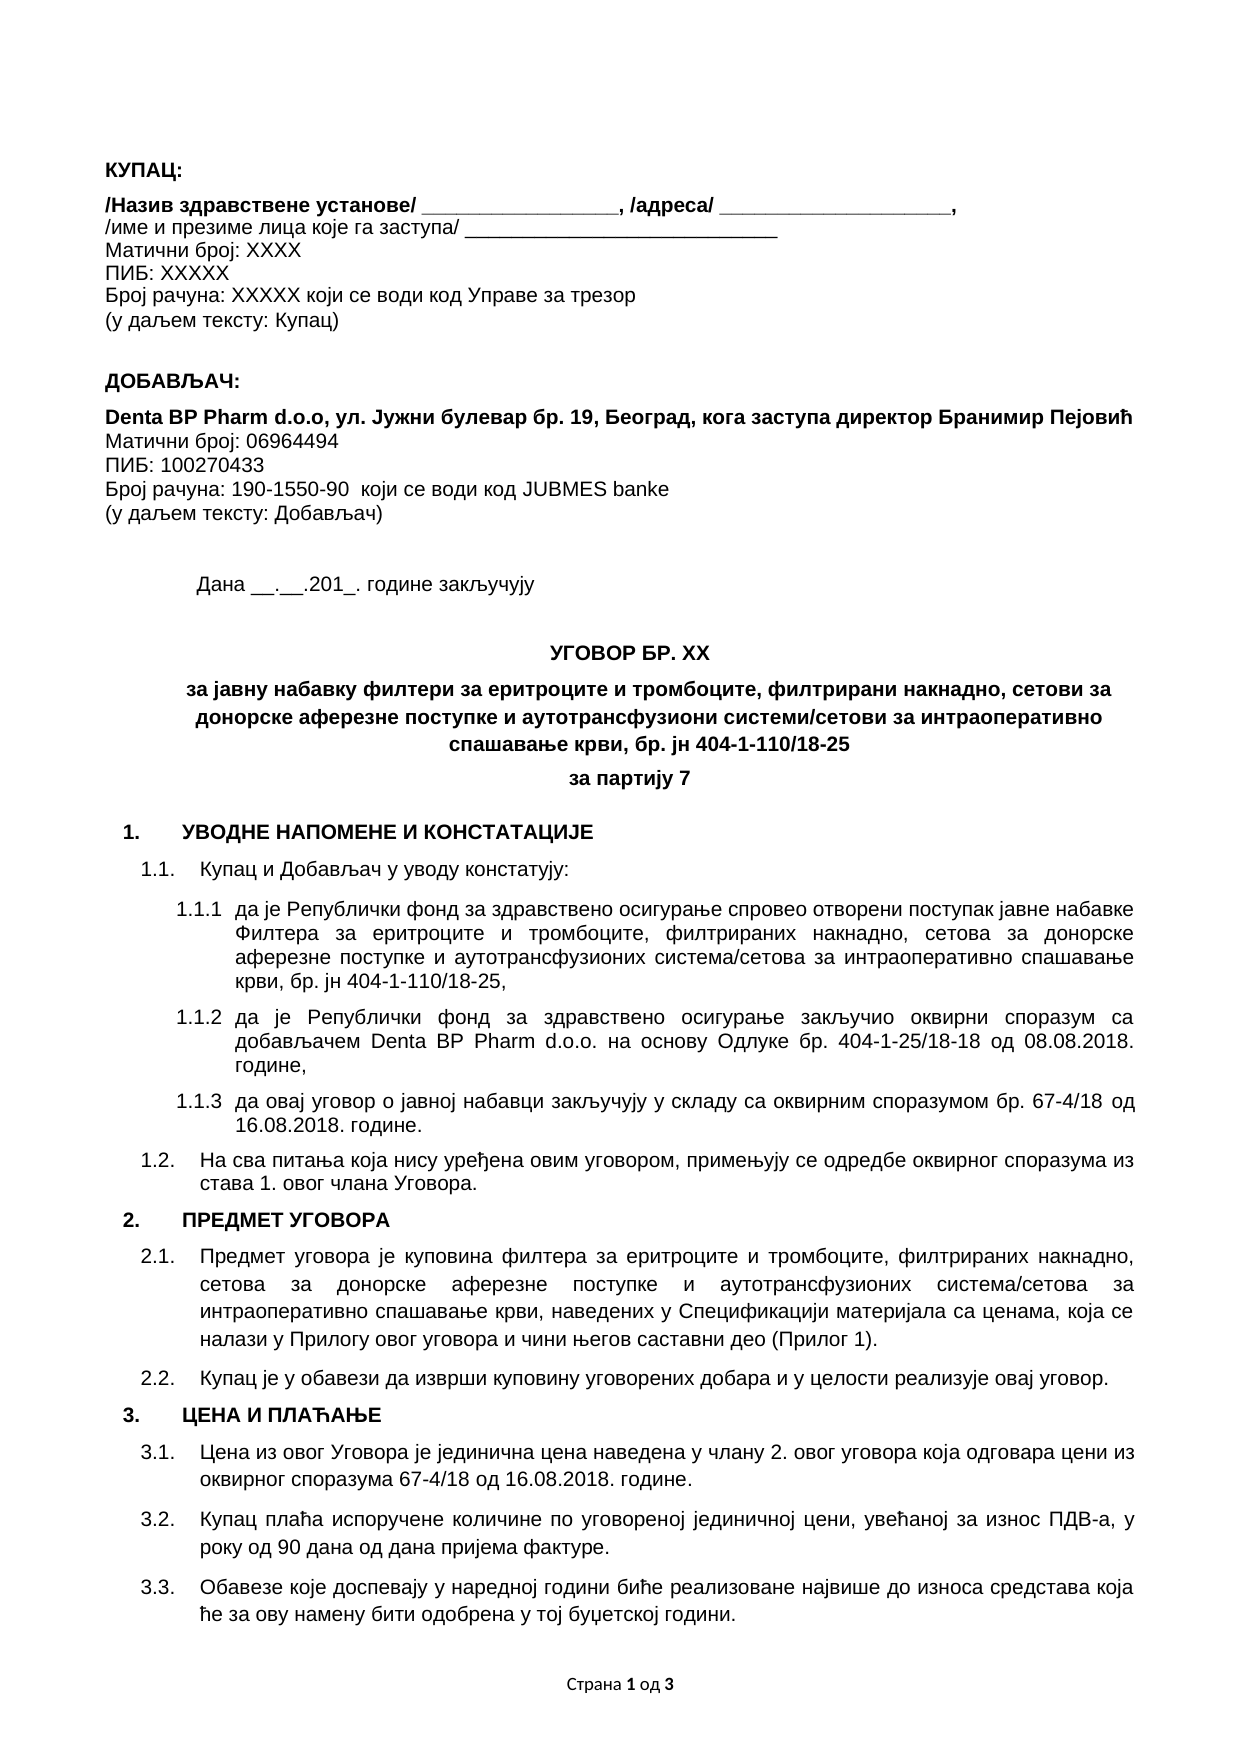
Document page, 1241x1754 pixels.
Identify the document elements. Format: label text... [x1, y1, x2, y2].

text ПИБ: 100270433 [105, 453, 1135, 477]
text УГОВОР БР. ХХ [123, 641, 1137, 665]
text за јавну набавку филтери за еритроците и тромбоците, филтрирани накнадно, сетови за донорске аферезне поступке и аутотрансфузиони системи/сетови за интраоперативно спашавање крви, бр. јн 404-1-110/18-25 [162, 677, 1135, 756]
text Дана __.__.201_. године закључују [196, 573, 1135, 596]
list Купац је у обавези да изврши куповину уговорених добара и у целости реализује овај уговор. [140, 1367, 1135, 1391]
list Обавезе које доспевају у наредној години биће реализоване највише до износа средстава која ће за ову намену бити одобрена у тој буџетској години. [140, 1574, 1135, 1626]
text ПИБ: XXXXX [105, 262, 1135, 285]
text Број рачуна: 190-1550-90 који ce води код JUBMES banke [105, 477, 1135, 501]
text Denta BP Pharm d.o.o, ул. Јужни булевар бр. 19, Београд, кога заступа директор Бранимир Пејовић [105, 405, 1135, 429]
text ДОБАВЉАЧ: [105, 368, 1133, 392]
text (у даљем тексту: Добављач) [105, 501, 1135, 525]
list Купац и Добављач у уводу констатују: [140, 857, 1135, 881]
list Купац плаћа испоручене количине по уговореној јединичној цени, увећаној за износ ПДВ-а, у року од 90 дана од дана пријема фактуре. [140, 1507, 1135, 1558]
list да је Републички фонд за здравствено осигурање закључио оквирни споразум са добављачем Denta BP Pharm d.o.o. на основу Одлуке бр. 404-1-25/18-18 од 08.08.2018. године, [176, 1005, 1135, 1077]
list ЦЕНА И ПЛАЋАЊЕ [123, 1403, 1135, 1427]
list да је Републички фонд за здравствено осигурање спровео отворени поступак јавне набавке Филтера за еритроците и тромбоците, филтрираних накнадно, сетова за донорске аферезне поступке и аутотрансфузионих система/сетова за интраоперативно спашавање крви, бр. јн 404-1-110/18-25, [176, 897, 1135, 992]
text КУПАЦ: [105, 157, 1133, 181]
list УВОДНЕ НАПОМЕНЕ И КОНСТАТАЦИЈЕ [123, 820, 1135, 844]
list Предмет уговора је куповина филтера за еритроците и тромбоците, филтрираних накнадно, сетова за донорске аферезне поступке и аутотрансфузионих система/сетова за интраоперативно спашавање крви, наведених у Спецификацији материјала са ценама, која се налази у Прилогу овог уговора и чини његов саставни део (Прилог 1). [140, 1244, 1135, 1351]
list Цена из овог Уговора је јединична цена наведена у члану 2. овог уговора која одговара цени из оквирног споразума 67-4/18 од 16.08.2018. године. [140, 1439, 1135, 1491]
list На сва питања која нису уређена овим уговором, примењују се одредбе оквирног споразума из става 1. овог члана Уговора. [140, 1150, 1135, 1195]
text Матични број: XXXX [105, 239, 1135, 262]
list ПРЕДМЕТ УГОВОРА [123, 1208, 1135, 1232]
text (у даљем тексту: Купац) [105, 307, 1135, 331]
text Број рачуна: XXXXX који се води код Управе за трезор [105, 285, 1135, 307]
text за партију 7 [123, 766, 1137, 790]
text /Назив здравствене установе/ _________________, /адреса/ ____________________, [105, 194, 1135, 217]
list да овај уговор о јавној набавци закључују у складу са оквирним споразумом бр. 67-4/18 од 16.08.2018. године. [176, 1089, 1135, 1137]
text Матични број: 06964494 [105, 429, 1135, 453]
text /име и презиме лица које га заступа/ ___________________________ [105, 217, 1135, 239]
